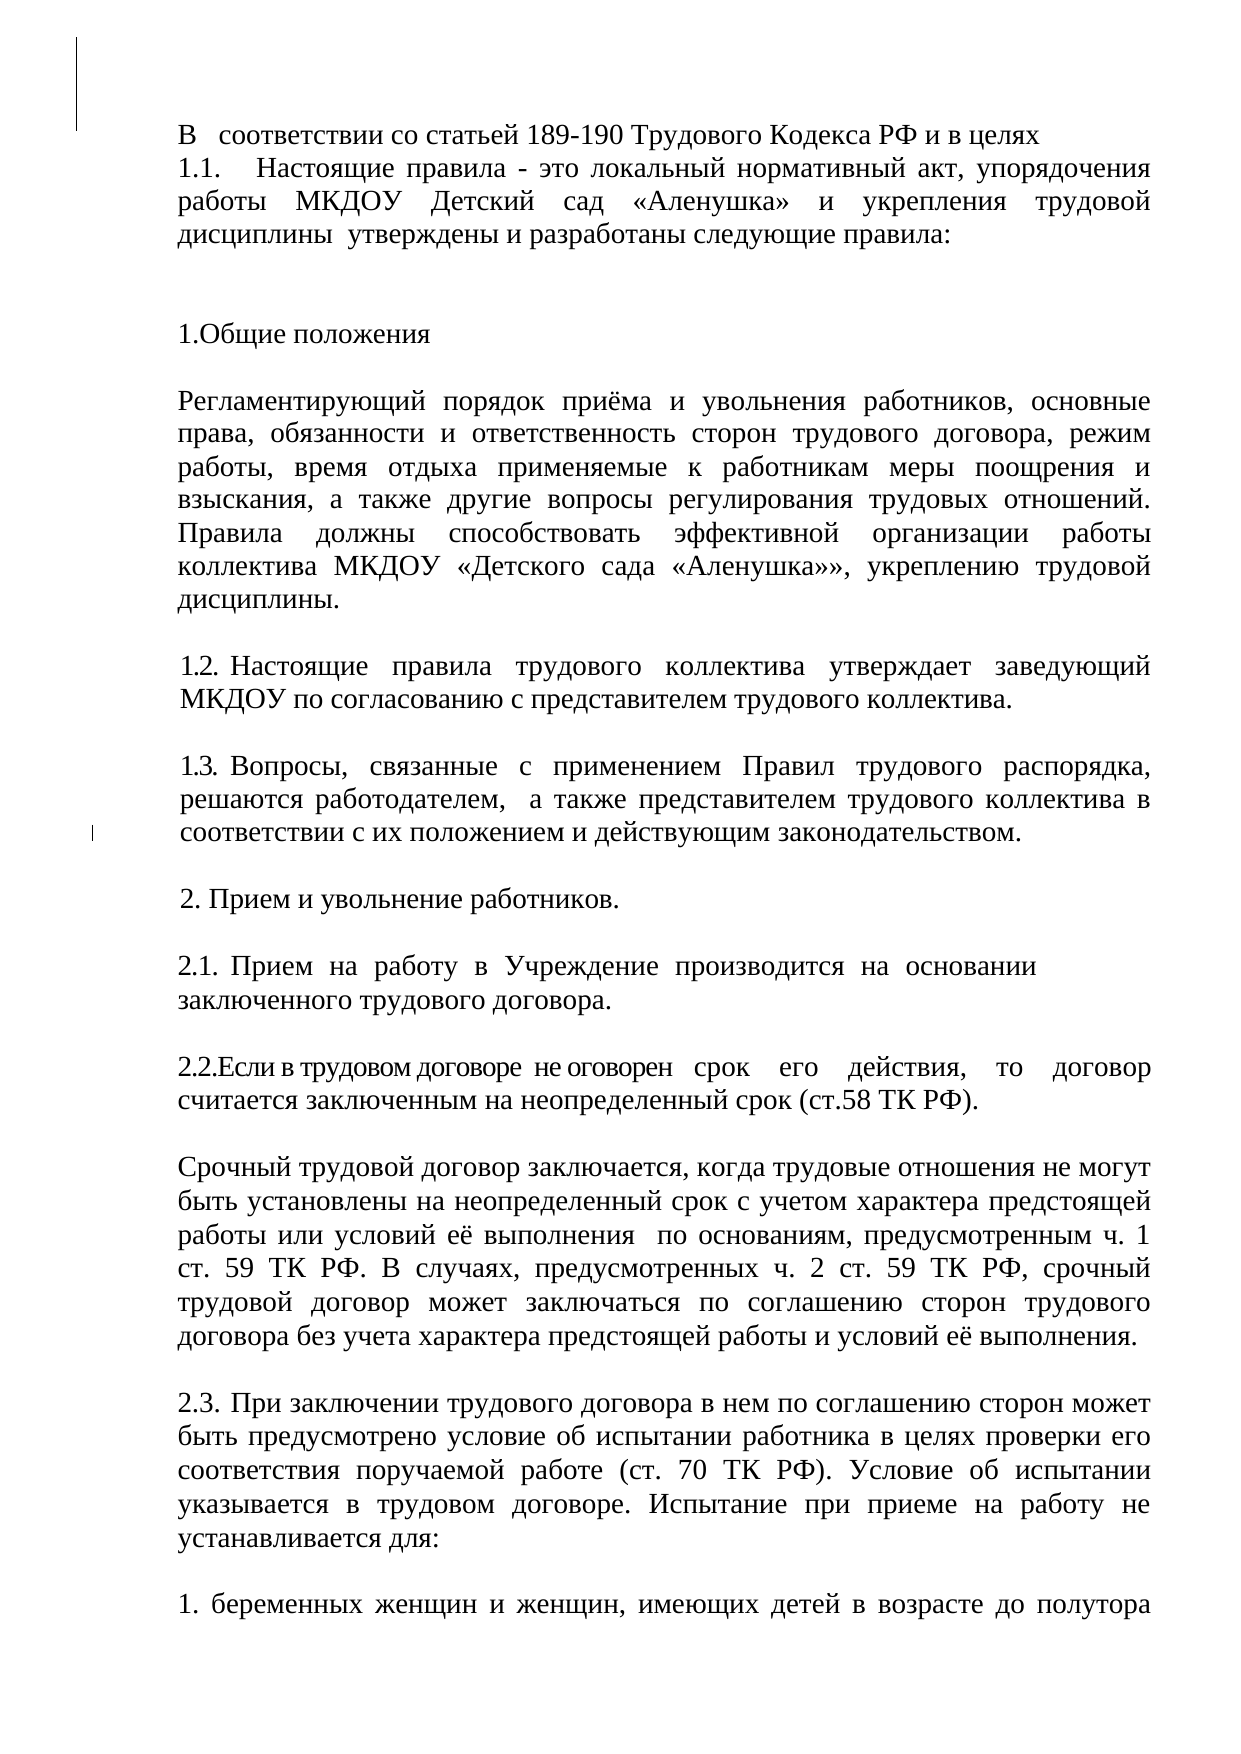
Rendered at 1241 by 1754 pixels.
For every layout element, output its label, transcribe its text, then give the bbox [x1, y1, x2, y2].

text 2. Прием и увольнение работников. [179, 882, 1152, 915]
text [177, 1587, 1152, 1621]
text 1.Общие положения [177, 316, 1152, 350]
text В соответствии со статьей 189-190 Трудового Кодекса РФ и в целях [177, 118, 1152, 151]
text 1.1. Настоящие правила - это локальный нормативный акт, упорядочения работы МКДОУ Детский сад «Аленушка» и укрепления трудовой дисциплины утверждены и разработаны следующие правила: [177, 151, 1152, 250]
text 2.1. Прием на работу в Учреждение производится на основании заключенного трудового договора. [177, 948, 1038, 1016]
list Вопросы, связанные с применением Правил трудового распорядка, решаются работодателем, а также представителем трудового коллектива в соответствии с их положением и действующим законодательством. [179, 749, 1152, 848]
list Настоящие правила трудового коллектива утверждает заведующий МКДОУ по согласованию с представителем трудового коллектива. [179, 649, 1152, 715]
text Регламентирующий порядок приёма и увольнения работников, основные права, обязанности и ответственность сторон трудового договора, режим работы, время отдыха применяемые к работникам меры поощрения и взыскания, а также другие вопросы регулирования трудовых отношений. Правила должны способствовать эффективной организации работы коллектива МКДОУ «Детского сада «Аленушка»», укреплению трудовой дисциплины. [177, 383, 1152, 615]
text Срочный трудовой договор заключается, когда трудовые отношения не могут быть установлены на неопределенный срок с учетом характера предстоящей работы или условий её выполнения по основаниям, предусмотренным ч. 1 ст. 59 ТК РФ. В случаях, предусмотренных ч. 2 ст. 59 ТК РФ, срочный трудовой договор может заключаться по соглашению сторон трудового договора без учета характера предстоящей работы и условий её выполнения. [177, 1149, 1152, 1352]
text 2.2.Если в трудовом договоре не оговорен срок его действия, то договор считается заключенным на неопределенный срок (ст.58 ТК РФ). [177, 1049, 1152, 1117]
text 2.3. При заключении трудового договора в нем по соглашению сторон может быть предусмотрено условие об испытании работника в целях проверки его соответствия поручаемой работе (ст. 70 ТК РФ). Условие об испытании указывается в трудовом договоре. Испытание при приеме на работу не устанавливается для: [177, 1385, 1152, 1554]
